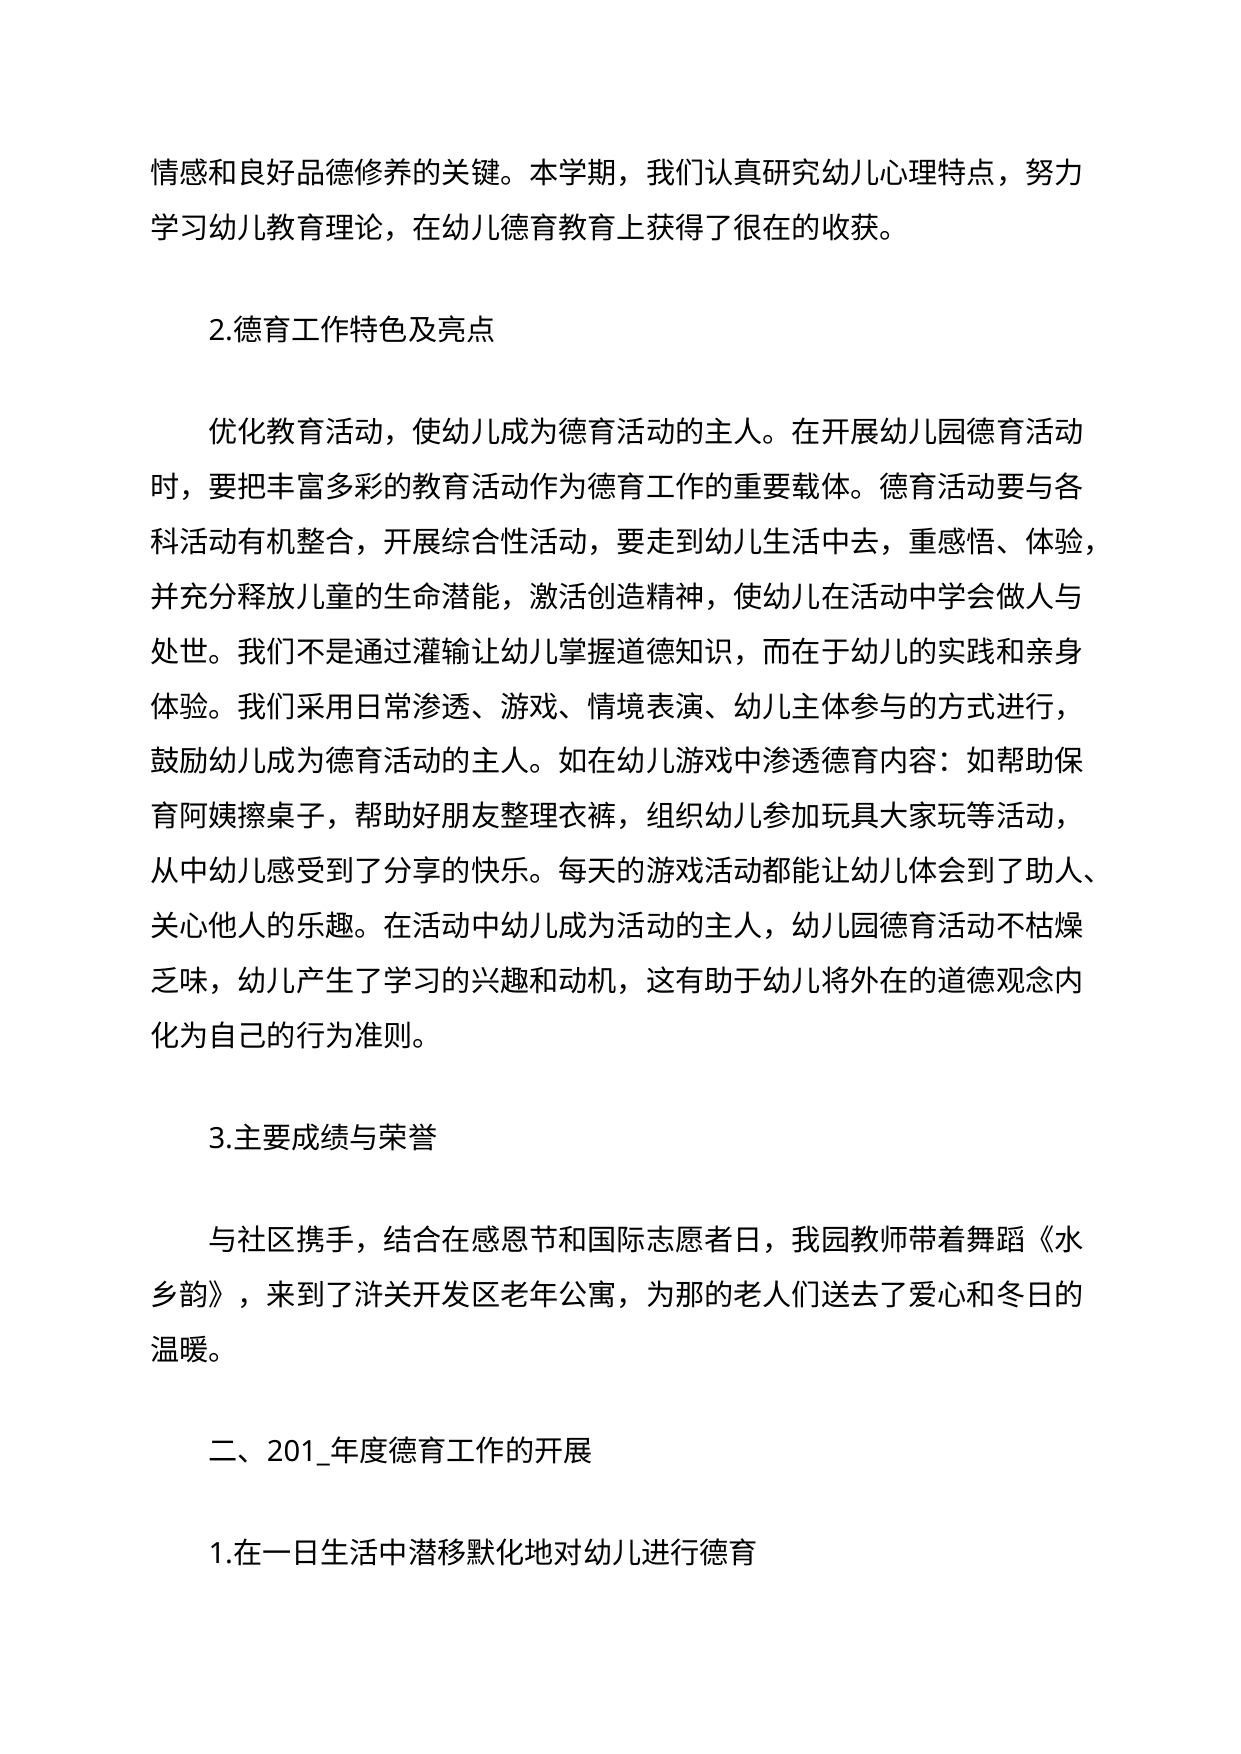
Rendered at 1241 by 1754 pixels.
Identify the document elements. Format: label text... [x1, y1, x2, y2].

text 2.德育工作特色及亮点 [150, 307, 1090, 349]
text 3.主要成绩与荣誉 [150, 1114, 1090, 1157]
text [150, 150, 1090, 247]
text 优化教育活动，使幼儿成为德育活动的主人。在开展幼儿园德育活动时，要把丰富多彩的教育活动作为德育工作的重要载体。德育活动要与各科活动有机整合，开展综合性活动，要走到幼儿生活中去，重感悟、体验，并充分释放儿童的生命潜能，激活创造精神，使幼儿在活动中学会做人与处世。我们不是通过灌输让幼儿掌握道德知识，而在于幼儿的实践和亲身体验。我们采用日常渗透、游戏、情境表演、幼儿主体参与的方式进行，鼓励幼儿成为德育活动的主人。如在幼儿游戏中渗透德育内容：如帮助保育阿姨擦桌子，帮助好朋友整理衣裤，组织幼儿参加玩具大家玩等活动，从中幼儿感受到了分享的快乐。每天的游戏活动都能让幼儿体会到了助人、关心他人的乐趣。在活动中幼儿成为活动的主人，幼儿园德育活动不枯燥乏味，幼儿产生了学习的兴趣和动机，这有助于幼儿将外在的道德观念内化为自己的行为准则。 [150, 409, 1090, 1055]
text 与社区携手，结合在感恩节和国际志愿者日，我园教师带着舞蹈《水乡韵》，来到了浒关开发区老年公寓，为那的老人们送去了爱心和冬日的温暖。 [150, 1216, 1090, 1368]
text 二、201_年度德育工作的开展 [150, 1428, 1090, 1470]
text 1.在一日生活中潜移默化地对幼儿进行德育 [150, 1530, 1090, 1572]
